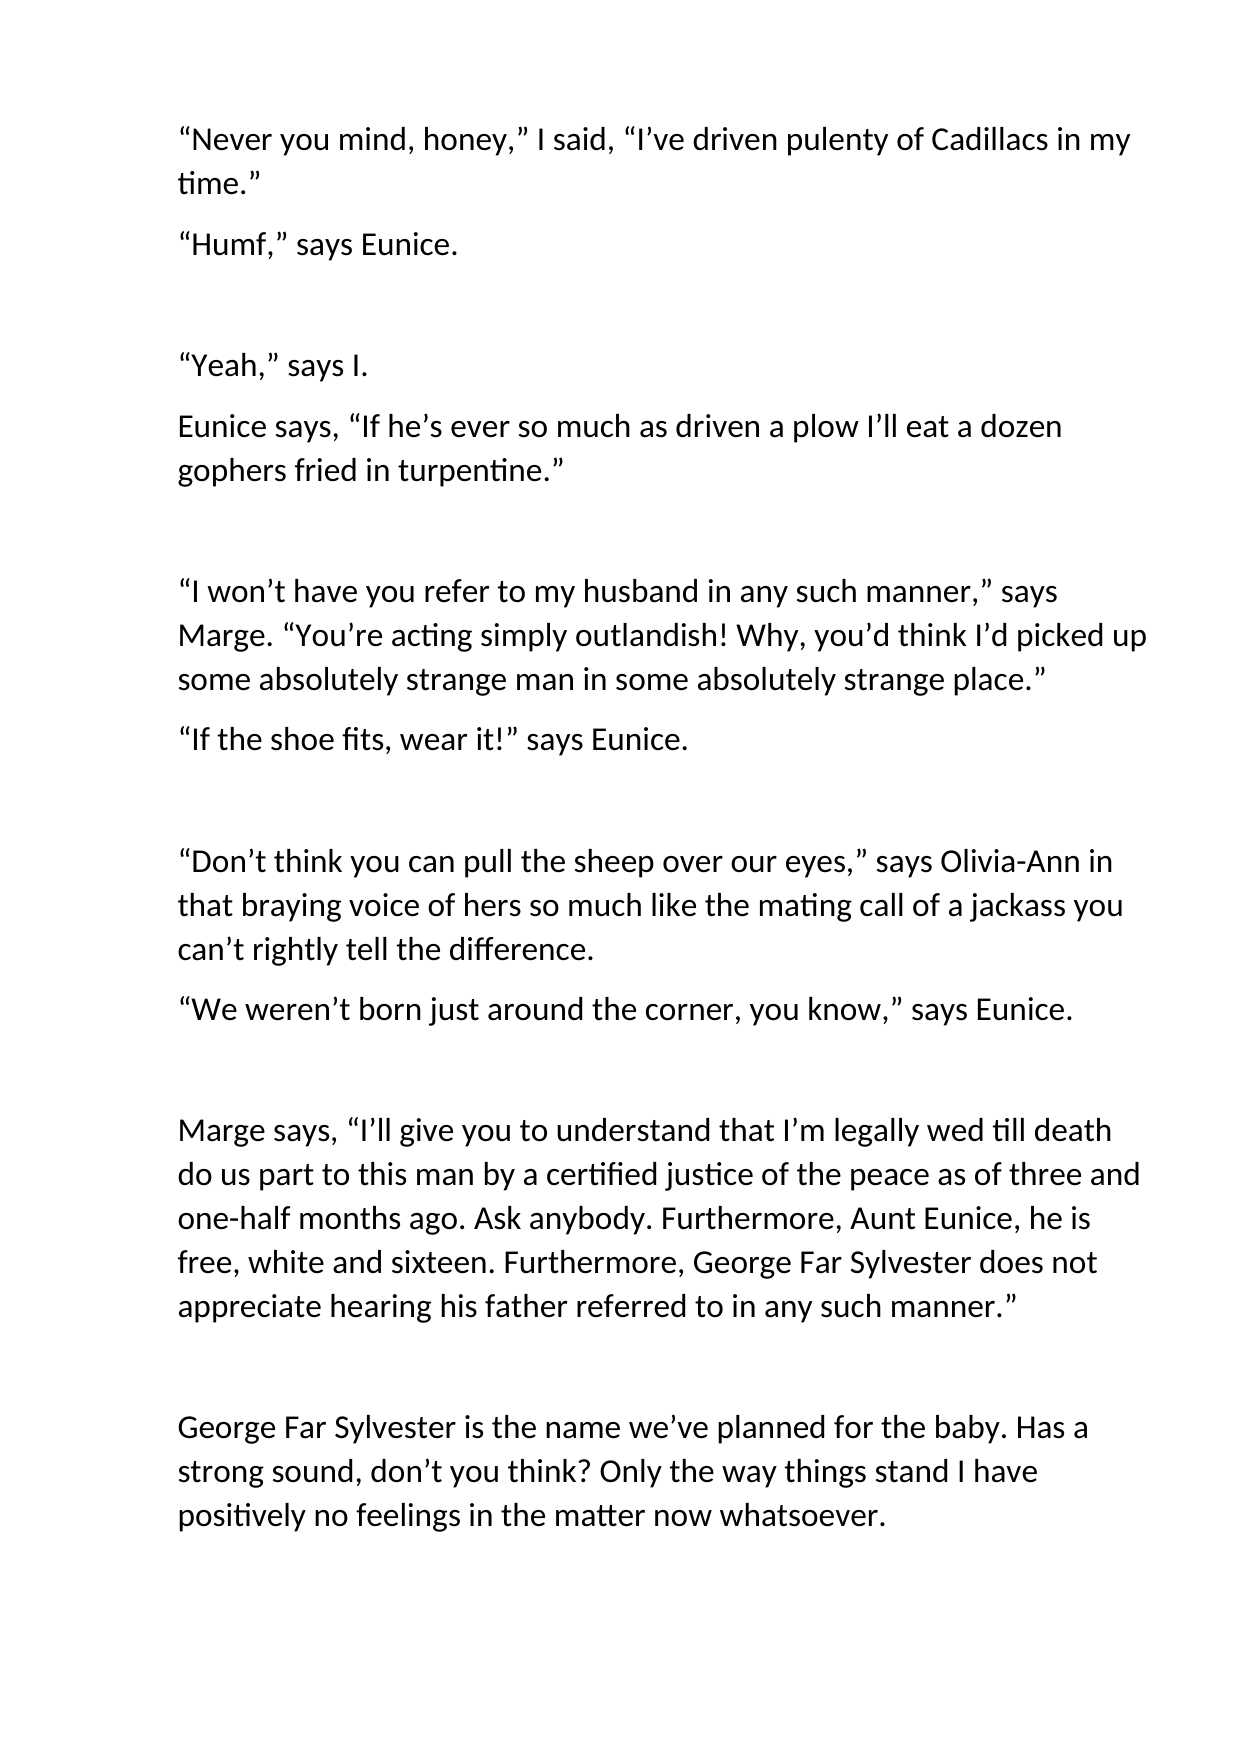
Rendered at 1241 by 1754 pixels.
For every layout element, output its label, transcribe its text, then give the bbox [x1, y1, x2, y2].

text George Far Sylvester is the name we’ve planned for the baby. Has a strong sound, don’t you think? Only the way things stand I have positively no feelings in the matter now whatsoever. [177, 1406, 1152, 1535]
text “Don’t think you can pull the sheep over our eyes,” says Olivia-Ann in that braying voice of hers so much like the mating call of a jackass you can’t rightly tell the difference. [177, 839, 1152, 968]
text “I won’t have you refer to my husband in any such manner,” says Marge. “You’re acting simply outlandish! Why, you’d think I’d picked up some absolutely strange man in some absolutely strange place.” [177, 570, 1152, 698]
text Eunice says, “If he’s ever so much as driven a plow I’ll eat a dozen gophers fried in turpentine.” [177, 404, 1152, 489]
text “Never you mind, honey,” I said, “I’ve driven pulenty of Cadillacs in my time.” [177, 118, 1152, 203]
text “Humf,” says Eunice. [177, 223, 1152, 263]
text Marge says, “I’ll give you to understand that I’m legally wed till death do us part to this man by a certified justice of the peace as of three and one-half months ago. Ask anybody. Furthermore, Aunt Eunice, he is free, white and sixteen. Furthermore, George Far Sylvester does not appreciate hearing his father referred to in any such manner.” [177, 1109, 1152, 1326]
text “We weren’t born just around the corner, you know,” says Eunice. [177, 988, 1152, 1029]
text “Yeah,” says I. [177, 344, 1152, 385]
text “If the shoe fits, wear it!” says Eunice. [177, 718, 1152, 759]
